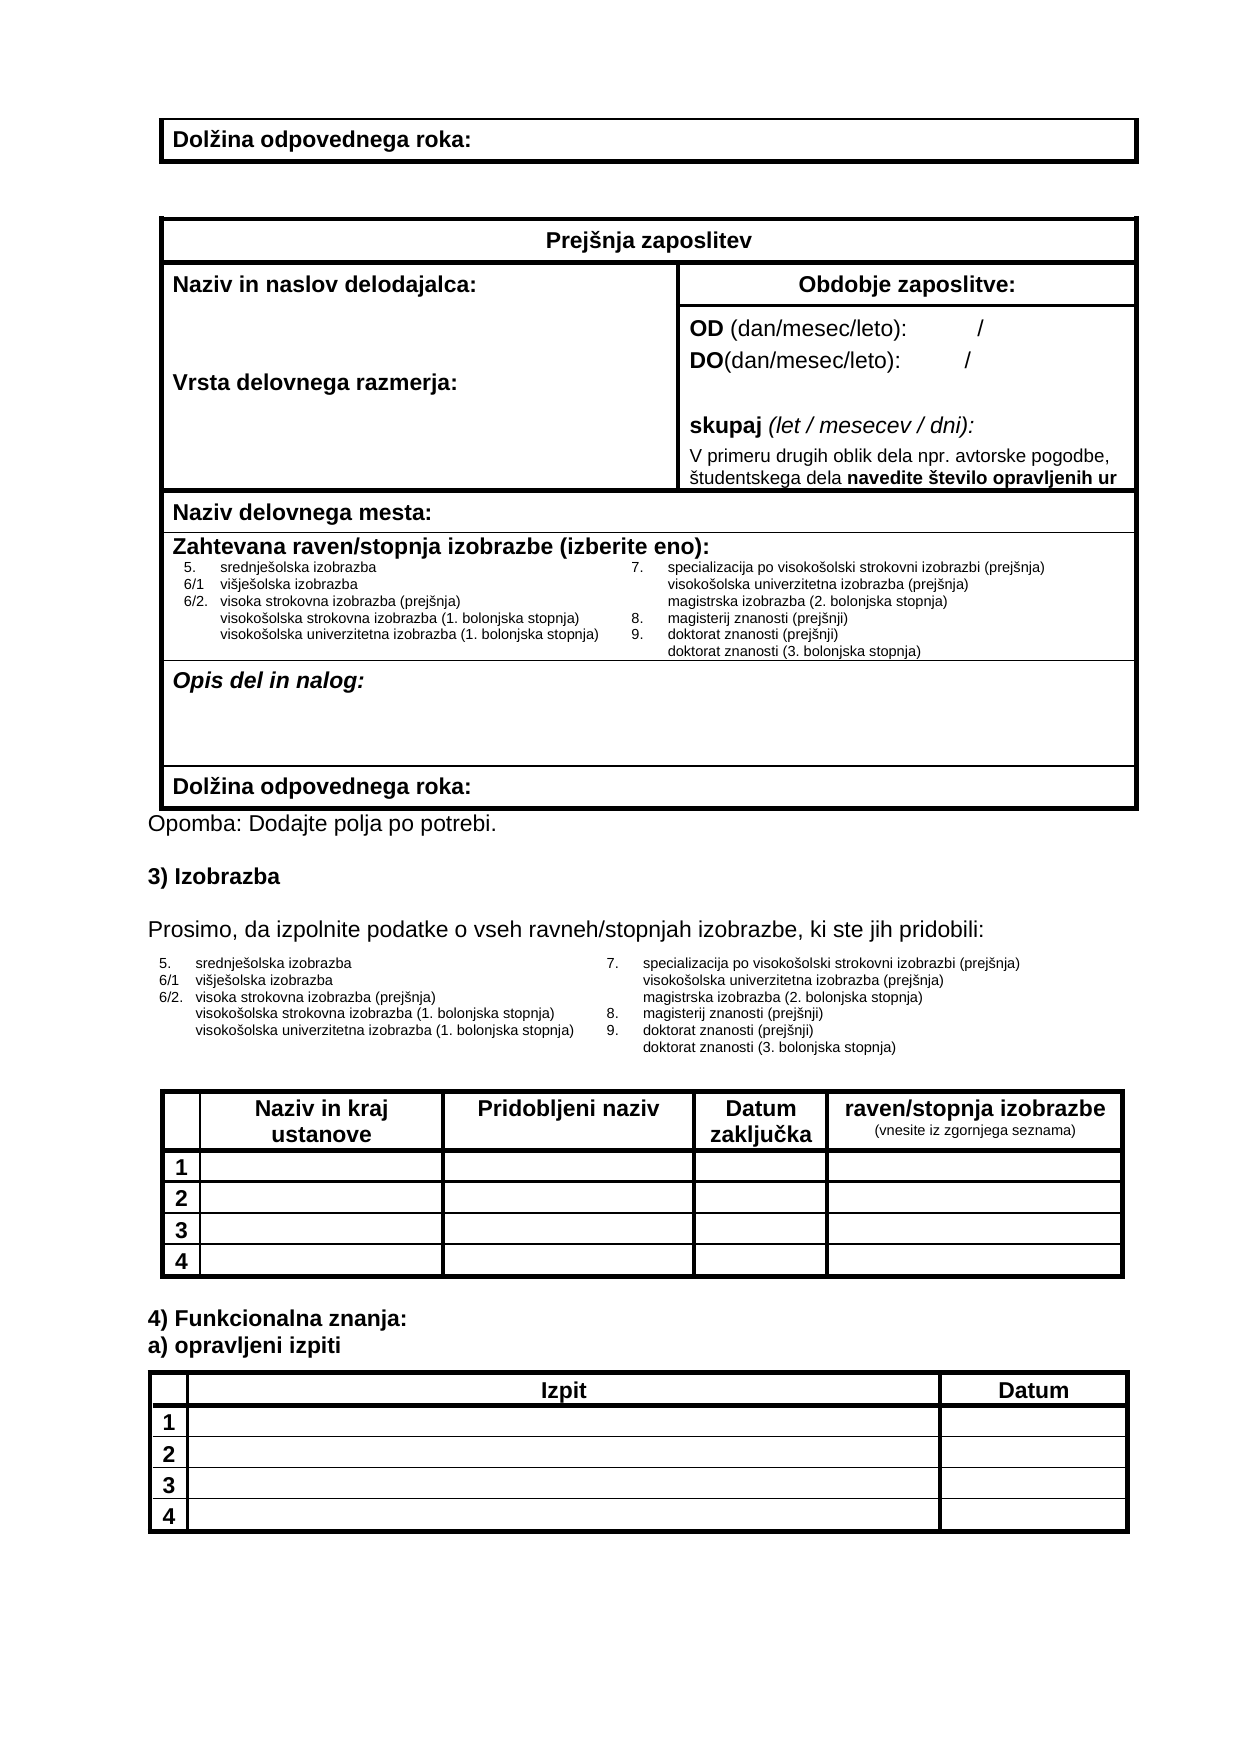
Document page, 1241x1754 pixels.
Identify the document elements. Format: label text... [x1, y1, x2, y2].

table_header Pridobljeni naziv [445, 1094, 692, 1148]
table_cell [829, 1183, 1120, 1212]
text a) opravljeni izpiti [148, 1332, 1078, 1358]
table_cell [680, 307, 1134, 488]
table_cell [201, 1183, 441, 1212]
table_cell 2 [152, 1437, 186, 1467]
text Prosimo, da izpolnite podatke o vseh ravneh/stopnjah izobrazbe, ki ste jih pridobili: [148, 916, 1078, 942]
table_cell 4 [152, 1499, 186, 1529]
table_cell 3 [165, 1214, 199, 1243]
table_header 5. srednješolska izobrazba 6/1 višješolska izobrazba 6/2. visoka strokovna izobrazba (prejšnja) visokošolska strokovna izobrazba (1. bolonjska stopnja) visokošolska univerzitetna izobrazba (1. bolonjska stopnja) [148, 955, 595, 1055]
table_header [152, 1375, 186, 1403]
table_cell Obdobje zaposlitve: [680, 265, 1134, 303]
table_cell [696, 1183, 825, 1212]
table_header Prejšnja zaposlitev [164, 221, 1134, 260]
table_cell [201, 1214, 441, 1243]
table_header Datum [942, 1375, 1125, 1403]
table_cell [164, 265, 676, 488]
table_cell [696, 1245, 825, 1274]
table_cell [942, 1499, 1125, 1529]
table_cell [201, 1153, 441, 1180]
table_header Izpit [189, 1375, 938, 1403]
table_cell [696, 1214, 825, 1243]
table_cell [829, 1214, 1120, 1243]
text Opomba: Dodajte polja po potrebi. [148, 810, 1078, 837]
table_cell [829, 1153, 1120, 1180]
table_cell Zahtevana raven/stopnja izobrazbe (izberite eno): [164, 533, 1134, 660]
table_cell 1 [152, 1404, 186, 1436]
table_cell [189, 1408, 938, 1436]
table_cell [445, 1245, 692, 1274]
table_cell 3 [152, 1468, 186, 1498]
table_cell Naziv delovnega mesta: [164, 493, 1134, 532]
text 4) Funkcionalna znanja: [148, 1305, 1078, 1332]
table_cell [445, 1214, 692, 1243]
table_cell Opis del in nalog: [164, 661, 1134, 765]
table_cell [445, 1183, 692, 1212]
table_cell 4 [165, 1245, 199, 1274]
table_cell [942, 1468, 1125, 1498]
table_header 7. specializacija po visokošolski strokovni izobrazbi (prejšnja) visokošolska univerzitetna izobrazba (prejšnja) magistrska izobrazba (2. bolonjska stopnja) 8. magisterij znanosti (prejšnji) 9. doktorat znanosti (prejšnji) doktorat znanosti (3. bolonjska stopnja) [595, 955, 1112, 1055]
table_header Datum zaključka [696, 1094, 825, 1148]
table_cell [445, 1153, 692, 1180]
table_header [165, 1094, 199, 1148]
table_cell [696, 1153, 825, 1180]
table_cell [942, 1408, 1125, 1436]
table_cell Dolžina odpovednega roka: [164, 120, 1134, 159]
table_cell [189, 1499, 938, 1529]
table_cell 1 [165, 1153, 199, 1180]
table_cell [189, 1468, 938, 1498]
table_header raven/stopnja izobrazbe (vnesite iz zgornjega seznama) [829, 1094, 1120, 1148]
table_cell [201, 1245, 441, 1274]
table_cell 2 [165, 1183, 199, 1212]
table_cell [942, 1437, 1125, 1467]
table_cell Dolžina odpovednega roka: [164, 767, 1134, 806]
table_cell [189, 1437, 938, 1467]
text 3) Izobrazba [148, 863, 1078, 889]
table_cell [829, 1245, 1120, 1274]
table_header Naziv in kraj ustanove [201, 1094, 441, 1148]
